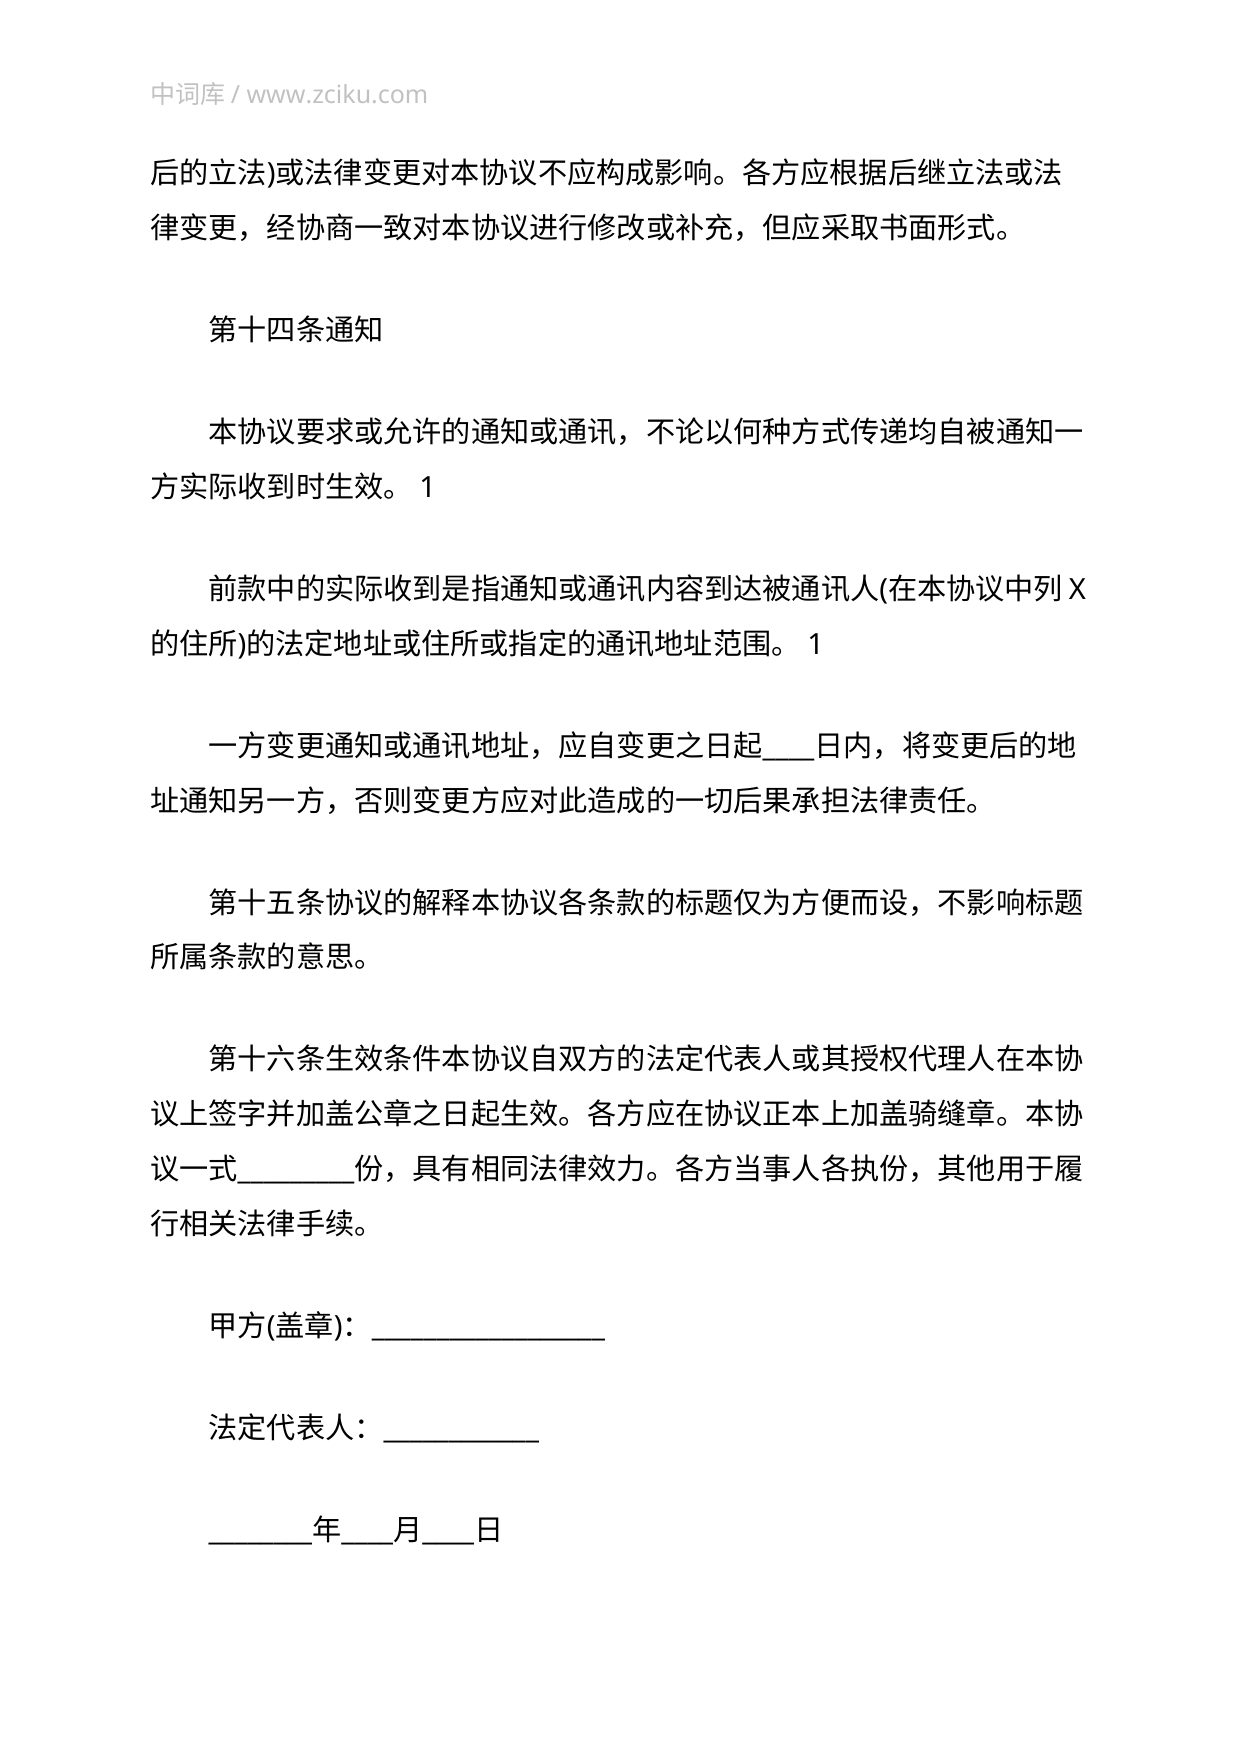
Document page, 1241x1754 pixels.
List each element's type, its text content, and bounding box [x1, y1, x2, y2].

text ________年____月____日 [150, 1506, 1090, 1549]
text 第十四条通知 [150, 307, 1090, 349]
text 前款中的实际收到是指通知或通讯内容到达被通讯人(在本协议中列X的住所)的法定地址或住所或指定的通讯地址范围。 1 [150, 565, 1090, 663]
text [150, 150, 1090, 247]
text 一方变更通知或通讯地址，应自变更之日起____日内，将变更后的地址通知另一方，否则变更方应对此造成的一切后果承担法律责任。 [150, 722, 1090, 820]
text 第十五条协议的解释本协议各条款的标题仅为方便而设，不影响标题所属条款的意思。 [150, 879, 1090, 976]
text 法定代表人：____________ [150, 1404, 1090, 1447]
text 甲方(盖章)：__________________ [150, 1302, 1090, 1345]
text 本协议要求或允许的通知或通讯，不论以何种方式传递均自被通知一方实际收到时生效。 1 [150, 408, 1090, 506]
text 第十六条生效条件本协议自双方的法定代表人或其授权代理人在本协议上签字并加盖公章之日起生效。各方应在协议正本上加盖骑缝章。本协议一式_________份，具有相同法律效力。各方当事人各执份，其他用于履行相关法律手续。 [150, 1036, 1090, 1243]
